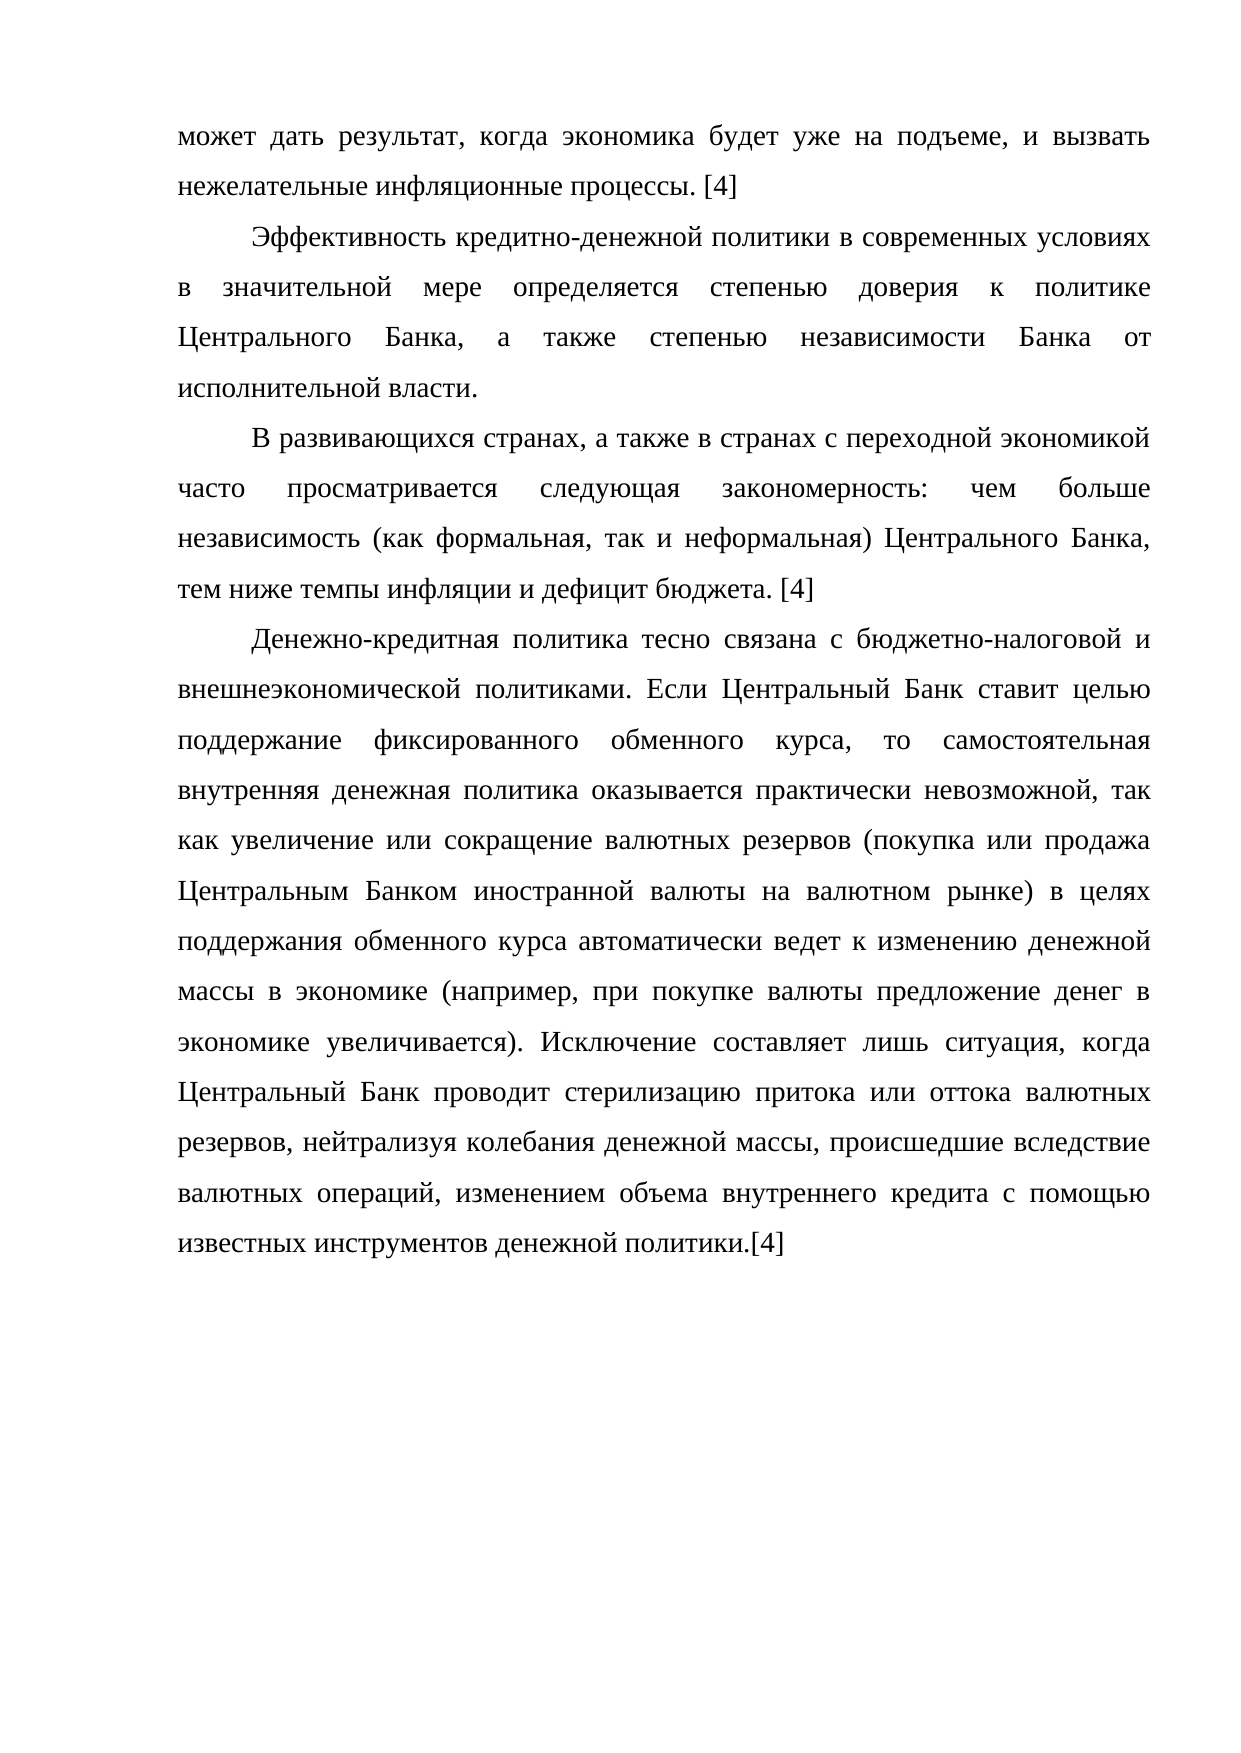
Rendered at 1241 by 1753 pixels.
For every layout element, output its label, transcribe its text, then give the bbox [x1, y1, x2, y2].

text Эффективность кредитно-денежной политики в современных условиях в значительной мере определяется степенью доверия к политике Центрального Банка, а также степенью независимости Банка от исполнительной власти. [177, 219, 1152, 403]
text В развивающихся странах, а также в странах с переходной экономикой часто просматривается следующая закономерность: чем больше независимость (как формальная, так и неформальная) Центрального Банка, тем ниже темпы инфляции и дефицит бюджета. [4] [177, 420, 1152, 604]
text Денежно-кредитная политика тесно связана с бюджетно-налоговой и внешнеэкономической политиками. Если Центральный Банк ставит целью поддержание фиксированного обменного курса, то самостоятельная внутренняя денежная политика оказывается практически невозможной, так как увеличение или сокращение валютных резервов (покупка или продажа Центральным Банком иностранной валюты на валютном рынке) в целях поддержания обменного курса автоматически ведет к изменению денежной массы в экономике (например, при покупке валюты предложение денег в экономике увеличивается). Исключение составляет лишь ситуация, когда Центральный Банк проводит стерилизацию притока или оттока валютных резервов, нейтрализуя колебания денежной массы, происшедшие вследствие валютных операций, изменением объема внутреннего кредита с помощью известных инструментов денежной политики.[4] [177, 621, 1152, 1258]
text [177, 118, 1152, 202]
